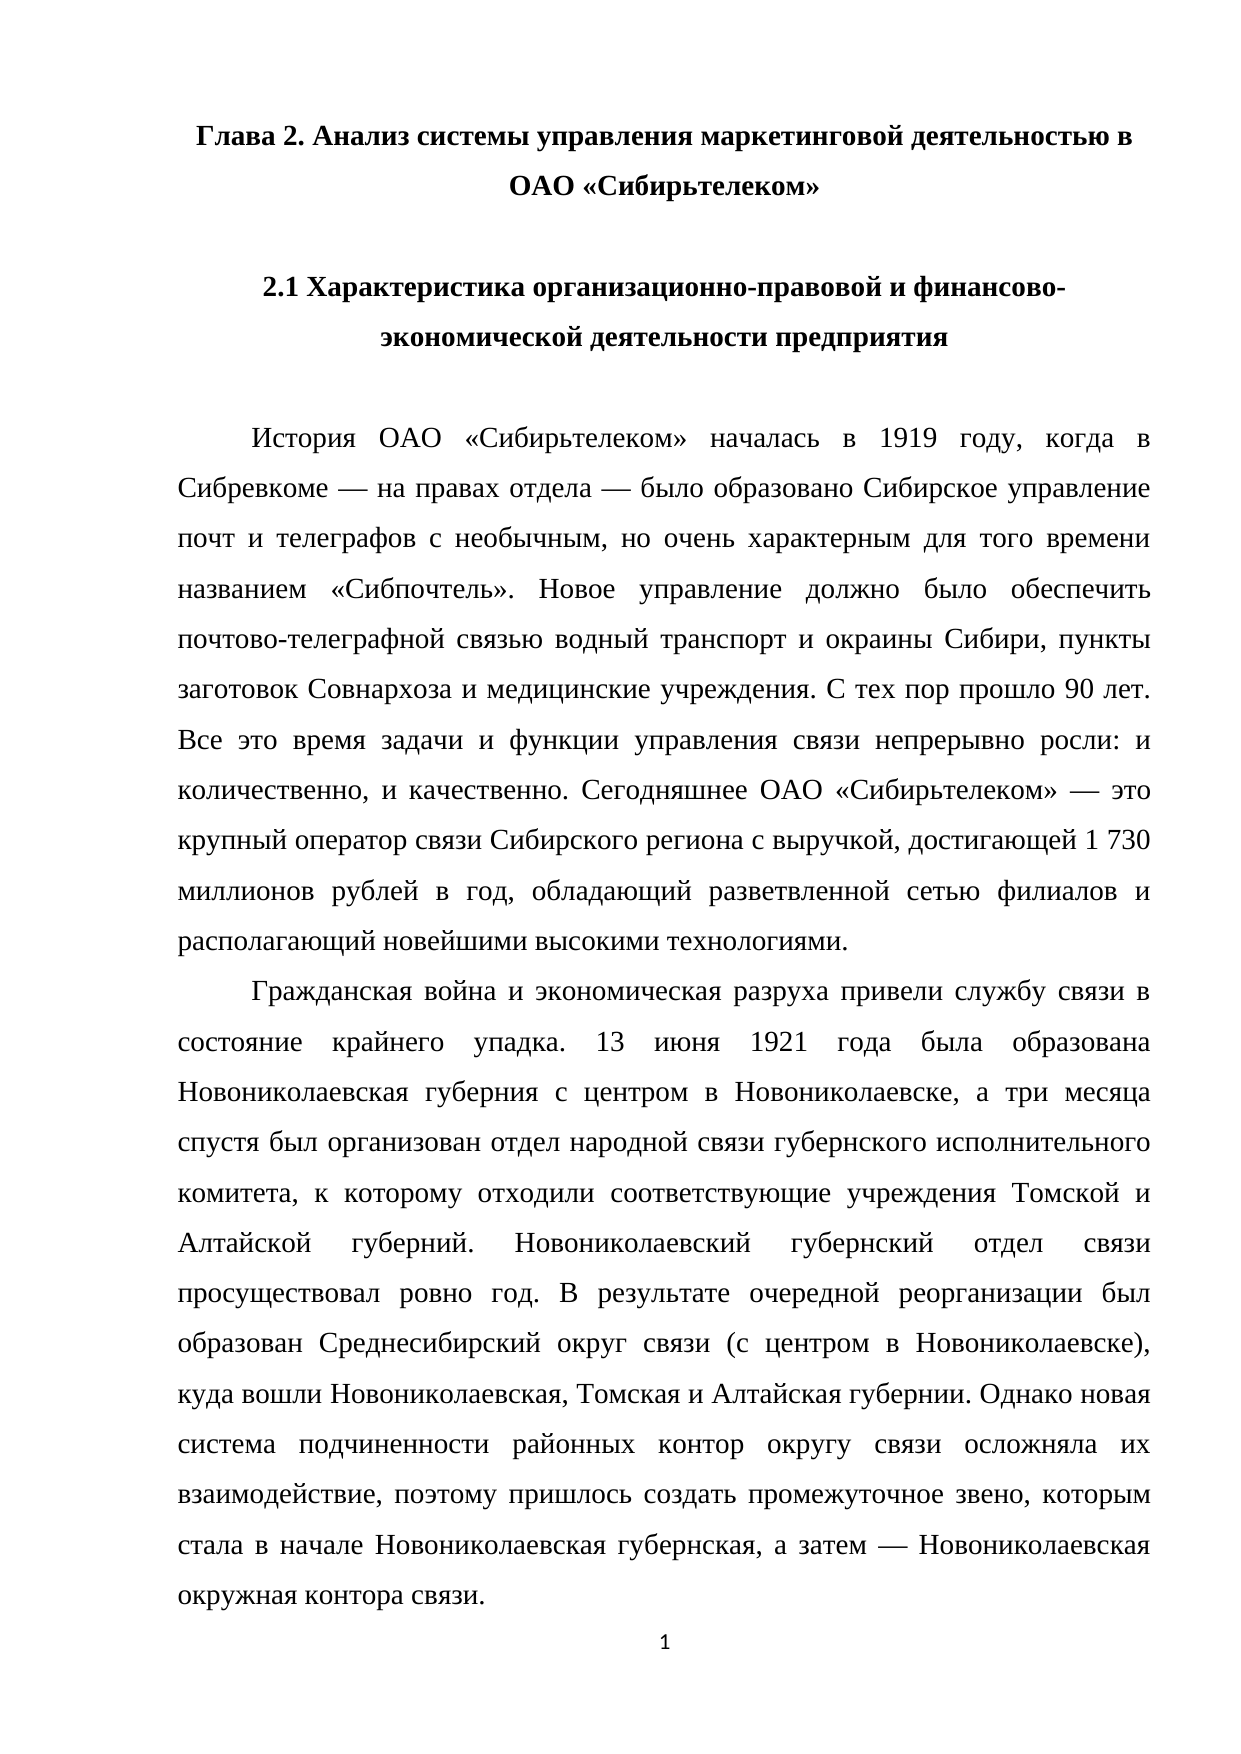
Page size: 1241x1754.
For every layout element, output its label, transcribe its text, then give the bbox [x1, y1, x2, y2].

text 2.1 Характеристика организационно-правовой и финансово-экономической деятельности предприятия [177, 269, 1152, 353]
text Глава 2. Анализ системы управления маркетинговой деятельностью в ОАО «Сибирьтелеком» [177, 118, 1152, 202]
text История ОАО «Сибирьтелеком» началась в 1919 году, когда в Сибревкоме — на правах отдела — было образовано Сибирское управление почт и телеграфов с необычным, но очень характерным для того времени названием «Сибпочтель». Новое управление должно было обеспечить почтово-телеграфной связью водный транспорт и окраины Сибири, пункты заготовок Совнархоза и медицинские учреждения. С тех пор прошло 90 лет. Все это время задачи и функции управления связи непрерывно росли: и количественно, и качественно. Сегодняшнее ОАО «Сибирьтелеком» — это крупный оператор связи Сибирского региона с выручкой, достигающей 1 730 миллионов рублей в год, обладающий разветвленной сетью филиалов и располагающий новейшими высокими технологиями. [177, 420, 1152, 957]
text Гражданская война и экономическая разруха привели службу связи в состояние крайнего упадка. 13 июня 1921 года была образована Новониколаевская губерния с центром в Новониколаевске, а три месяца спустя был организован отдел народной связи губернского исполнительного комитета, к которому отходили соответствующие учреждения Томской и Алтайской губерний. Новониколаевский губернский отдел связи просуществовал ровно год. В результате очередной реорганизации был образован Среднесибирский округ связи (с центром в Новониколаевске), куда вошли Новониколаевская, Томская и Алтайская губернии. Однако новая система подчиненности районных контор округу связи осложняла их взаимодействие, поэтому пришлось создать промежуточное звено, которым стала в начале Новониколаевская губернская, а затем — Новониколаевская окружная контора связи. [177, 973, 1152, 1611]
